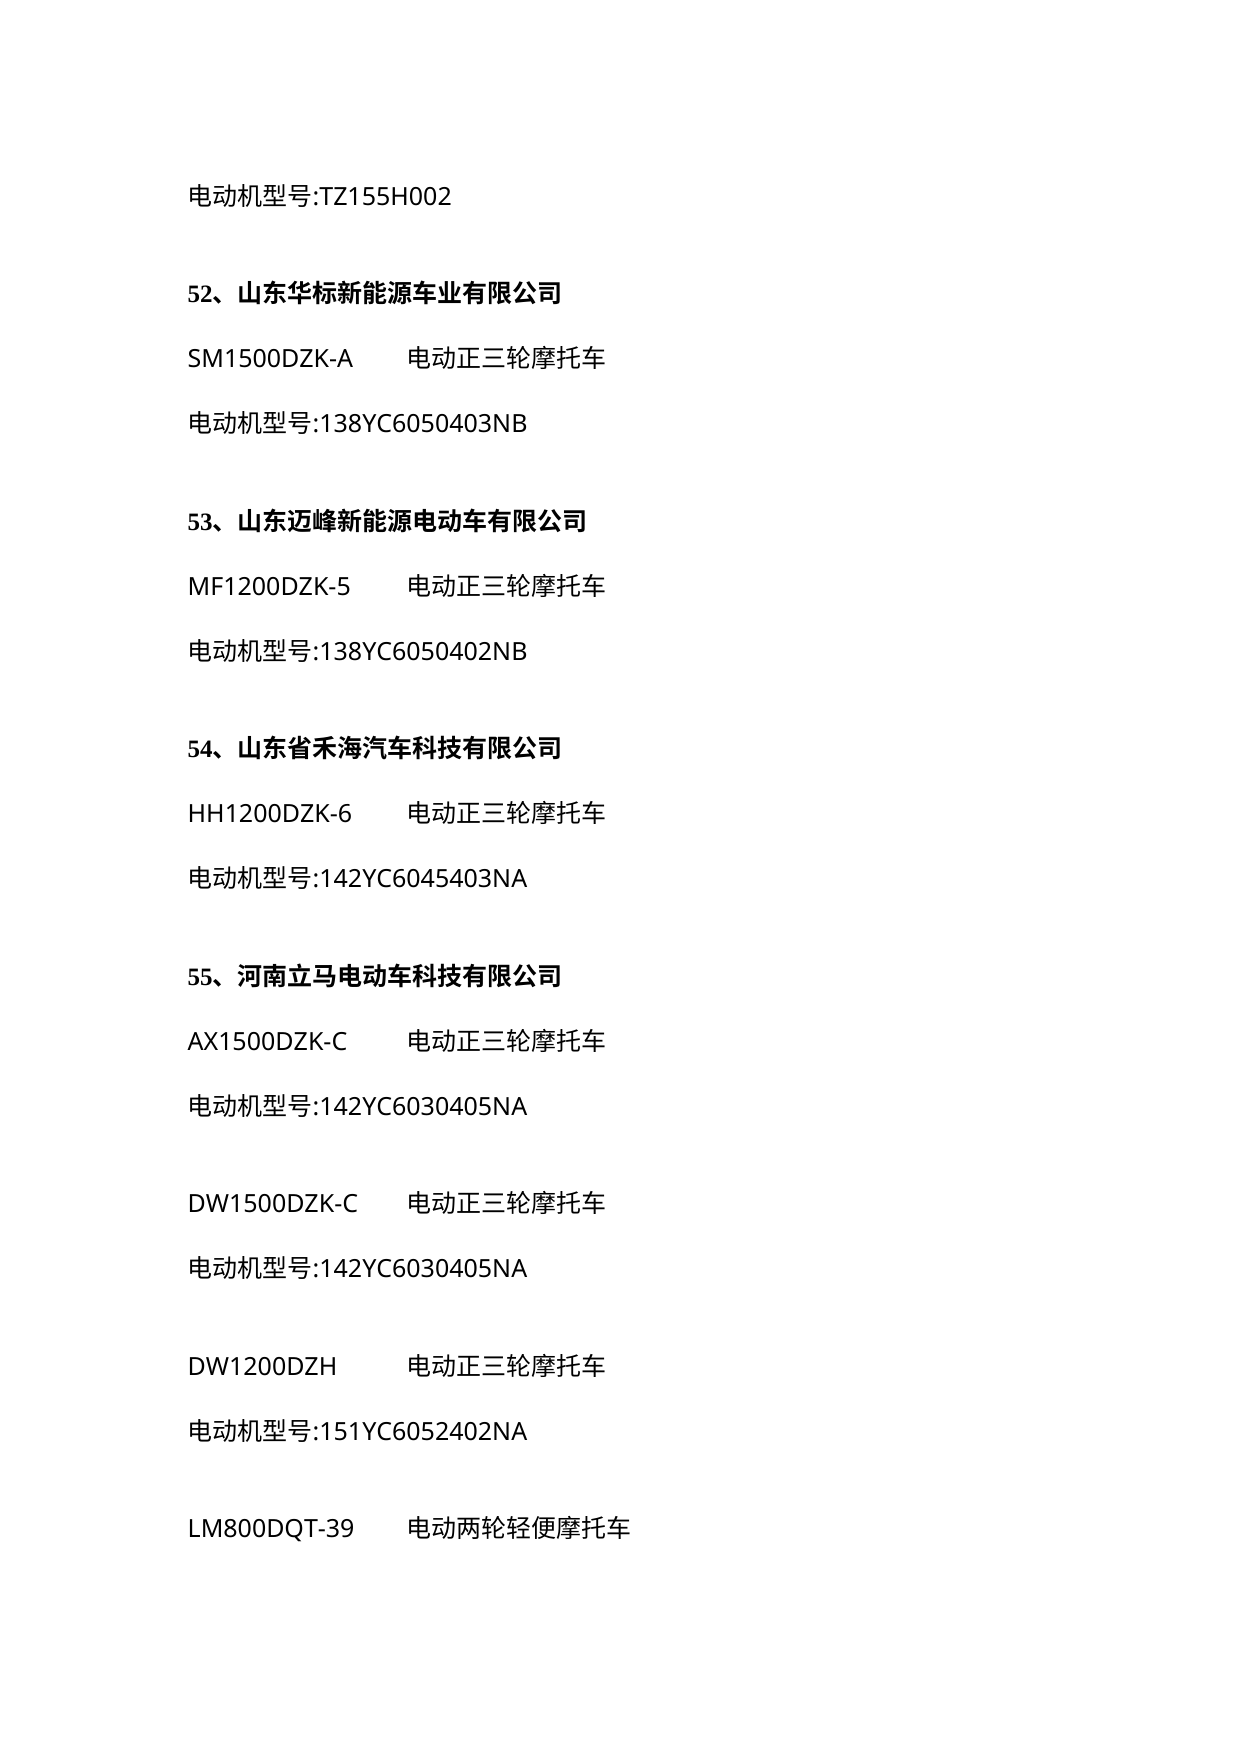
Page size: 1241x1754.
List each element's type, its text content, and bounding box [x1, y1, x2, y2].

text 52、山东华标新能源车业有限公司 [187, 259, 1053, 324]
text 54、山东省禾海汽车科技有限公司 [187, 714, 1053, 779]
text 53、山东迈峰新能源电动车有限公司 [187, 487, 1053, 552]
text HH1200DZK-6 电动正三轮摩托车 [187, 779, 1053, 844]
text 电动机型号:142YC6045403NA [187, 844, 1053, 909]
text 电动机型号:138YC6050402NB [187, 617, 1053, 682]
text 电动机型号:142YC6030405NA [187, 1234, 1053, 1299]
text LM800DQT-39 电动两轮轻便摩托车 [187, 1494, 1053, 1559]
text 电动机型号:151YC6052402NA [187, 1397, 1053, 1462]
text DW1200DZH 电动正三轮摩托车 [187, 1332, 1053, 1397]
text 电动机型号:142YC6030405NA [187, 1072, 1053, 1137]
text DW1500DZK-C 电动正三轮摩托车 [187, 1169, 1053, 1234]
text 55、河南立马电动车科技有限公司 [187, 942, 1053, 1007]
text MF1200DZK-5 电动正三轮摩托车 [187, 552, 1053, 617]
text 电动机型号:138YC6050403NB [187, 389, 1053, 454]
text SM1500DZK-A 电动正三轮摩托车 [187, 324, 1053, 389]
text AX1500DZK-C 电动正三轮摩托车 [187, 1007, 1053, 1072]
text 电动机型号:TZ155H002 [187, 162, 1053, 227]
